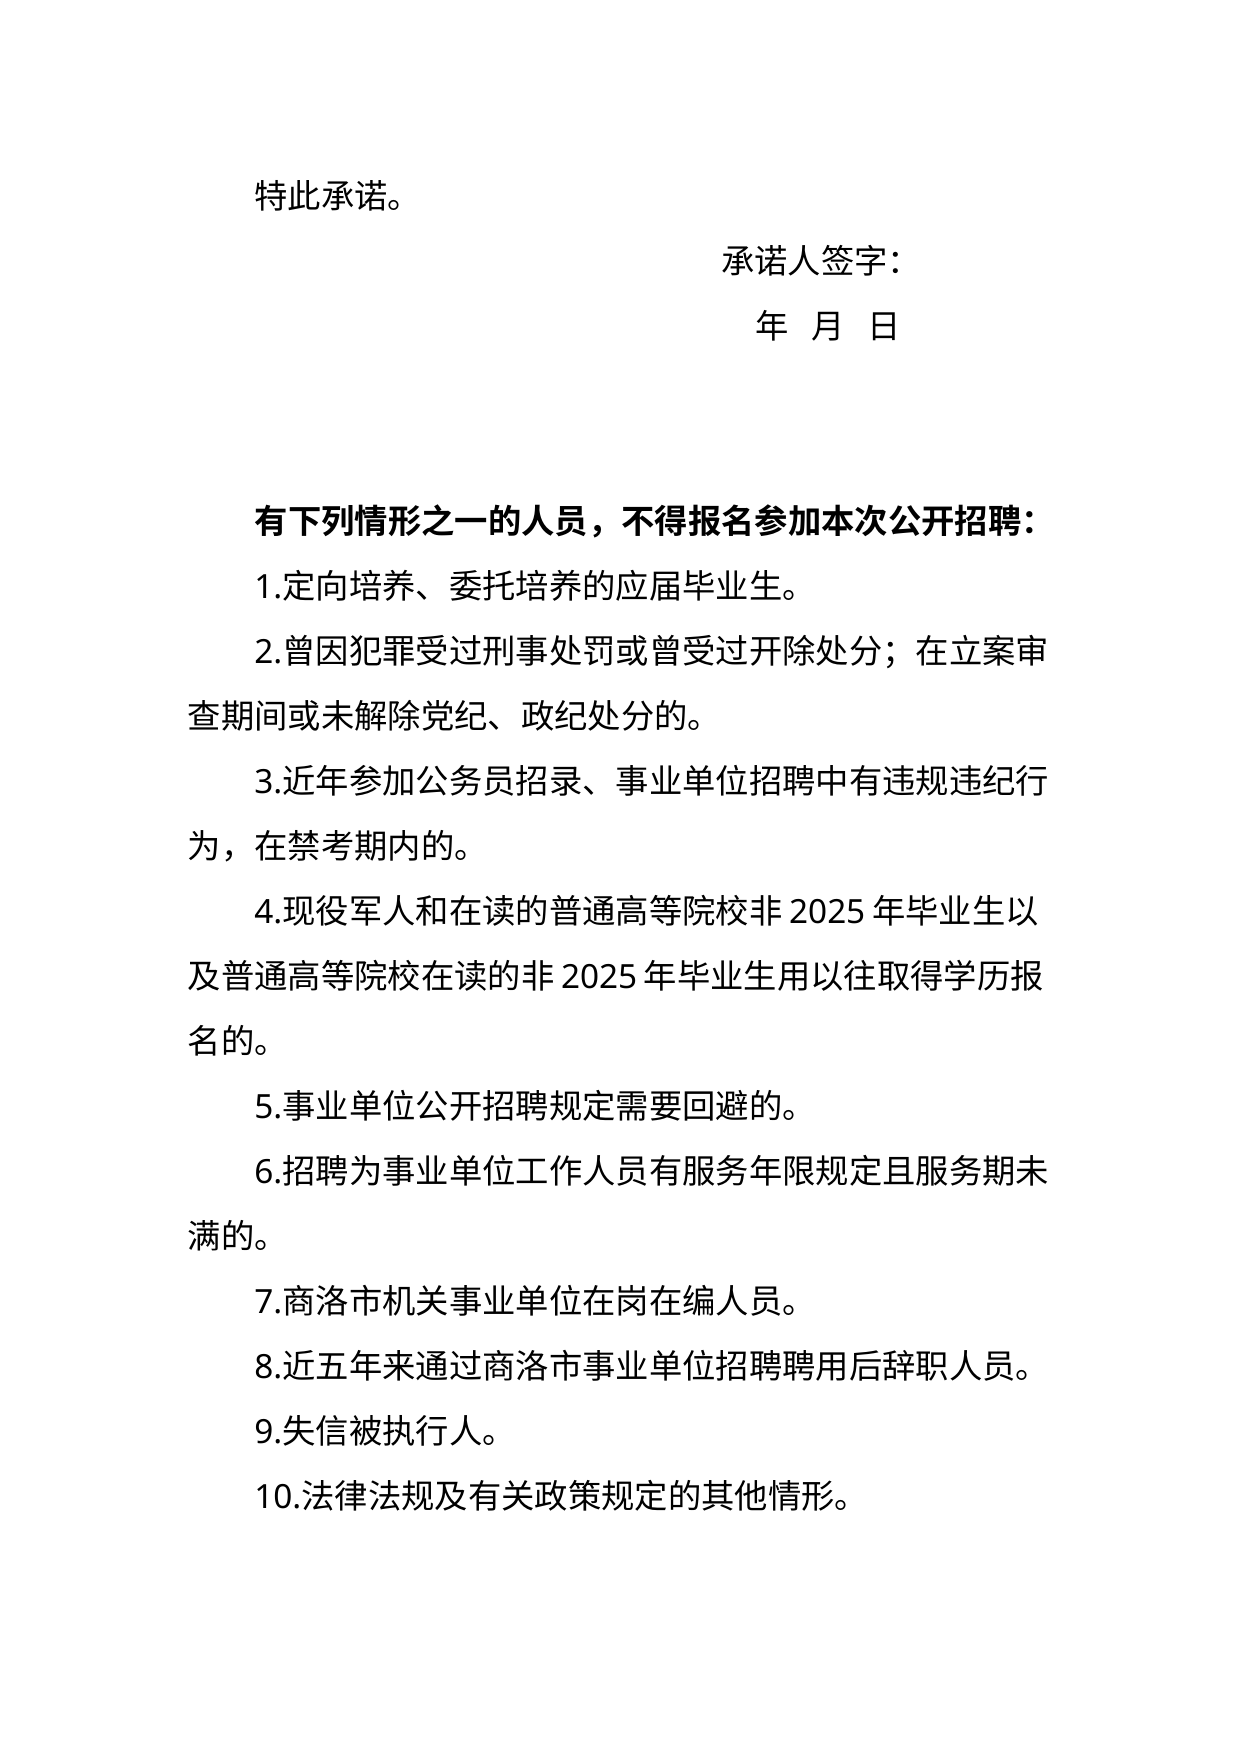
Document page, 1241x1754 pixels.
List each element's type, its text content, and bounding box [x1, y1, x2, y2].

text 8.近五年来通过商洛市事业单位招聘聘用后辞职人员。 [187, 1332, 1053, 1397]
text 7.商洛市机关事业单位在岗在编人员。 [187, 1267, 1053, 1332]
text 6.招聘为事业单位工作人员有服务年限规定且服务期未满的。 [187, 1137, 1053, 1267]
text 特此承诺。 [187, 162, 1053, 227]
text 4.现役军人和在读的普通高等院校非2025年毕业生以及普通高等院校在读的非2025年毕业生用以往取得学历报名的。 [187, 877, 1053, 1072]
text 2.曾因犯罪受过刑事处罚或曾受过开除处分；在立案审查期间或未解除党纪、政纪处分的。 [187, 617, 1053, 747]
text 年 月 日 [187, 292, 1053, 357]
text 10.法律法规及有关政策规定的其他情形。 [187, 1462, 1053, 1527]
text 3.近年参加公务员招录、事业单位招聘中有违规违纪行为，在禁考期内的。 [187, 747, 1053, 877]
text 有下列情形之一的人员，不得报名参加本次公开招聘： [187, 487, 1053, 552]
text 5.事业单位公开招聘规定需要回避的。 [187, 1072, 1053, 1137]
text 承诺人签字： [187, 227, 1053, 292]
text 9.失信被执行人。 [187, 1397, 1053, 1462]
text 1.定向培养、委托培养的应届毕业生。 [187, 552, 1053, 617]
